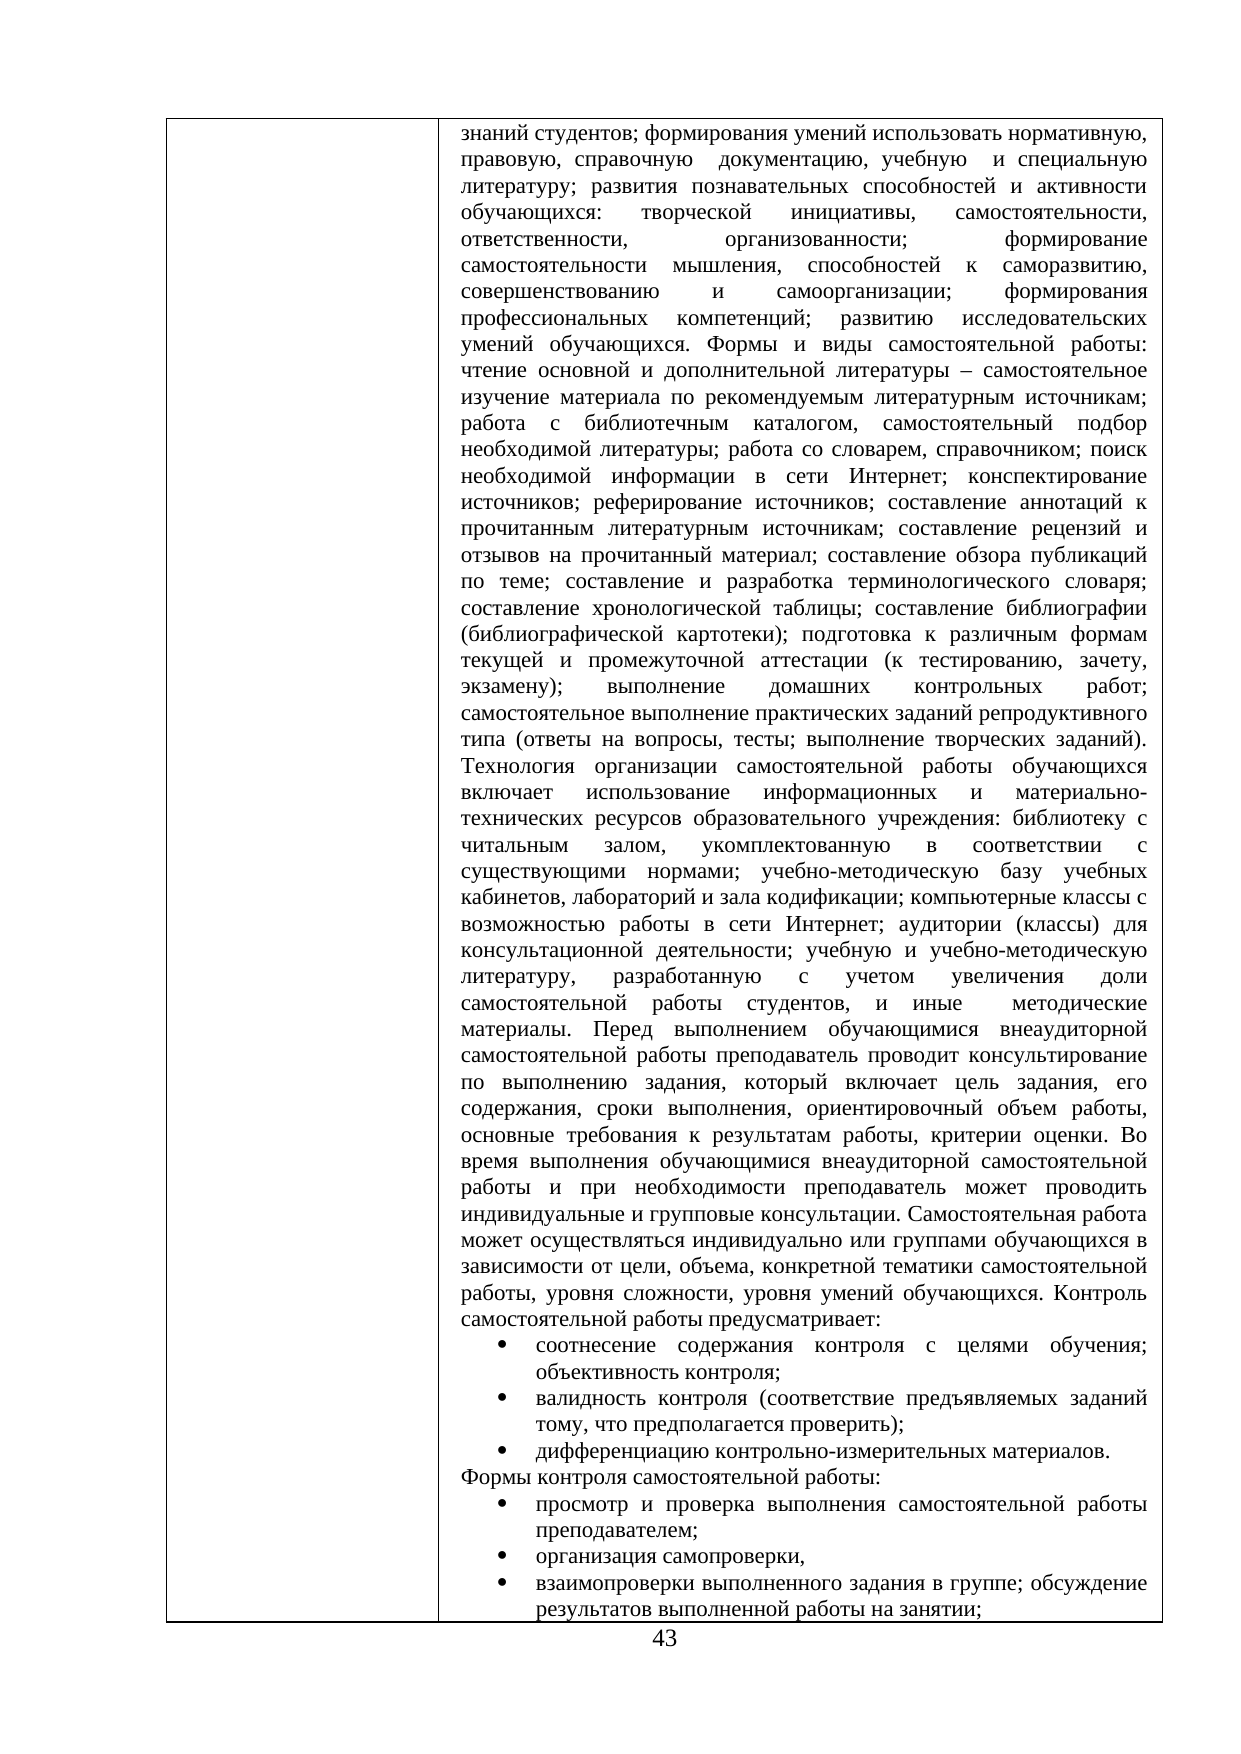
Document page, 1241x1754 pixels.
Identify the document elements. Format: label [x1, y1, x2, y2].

table_cell [439, 119, 1162, 1621]
table_cell [167, 119, 438, 1621]
